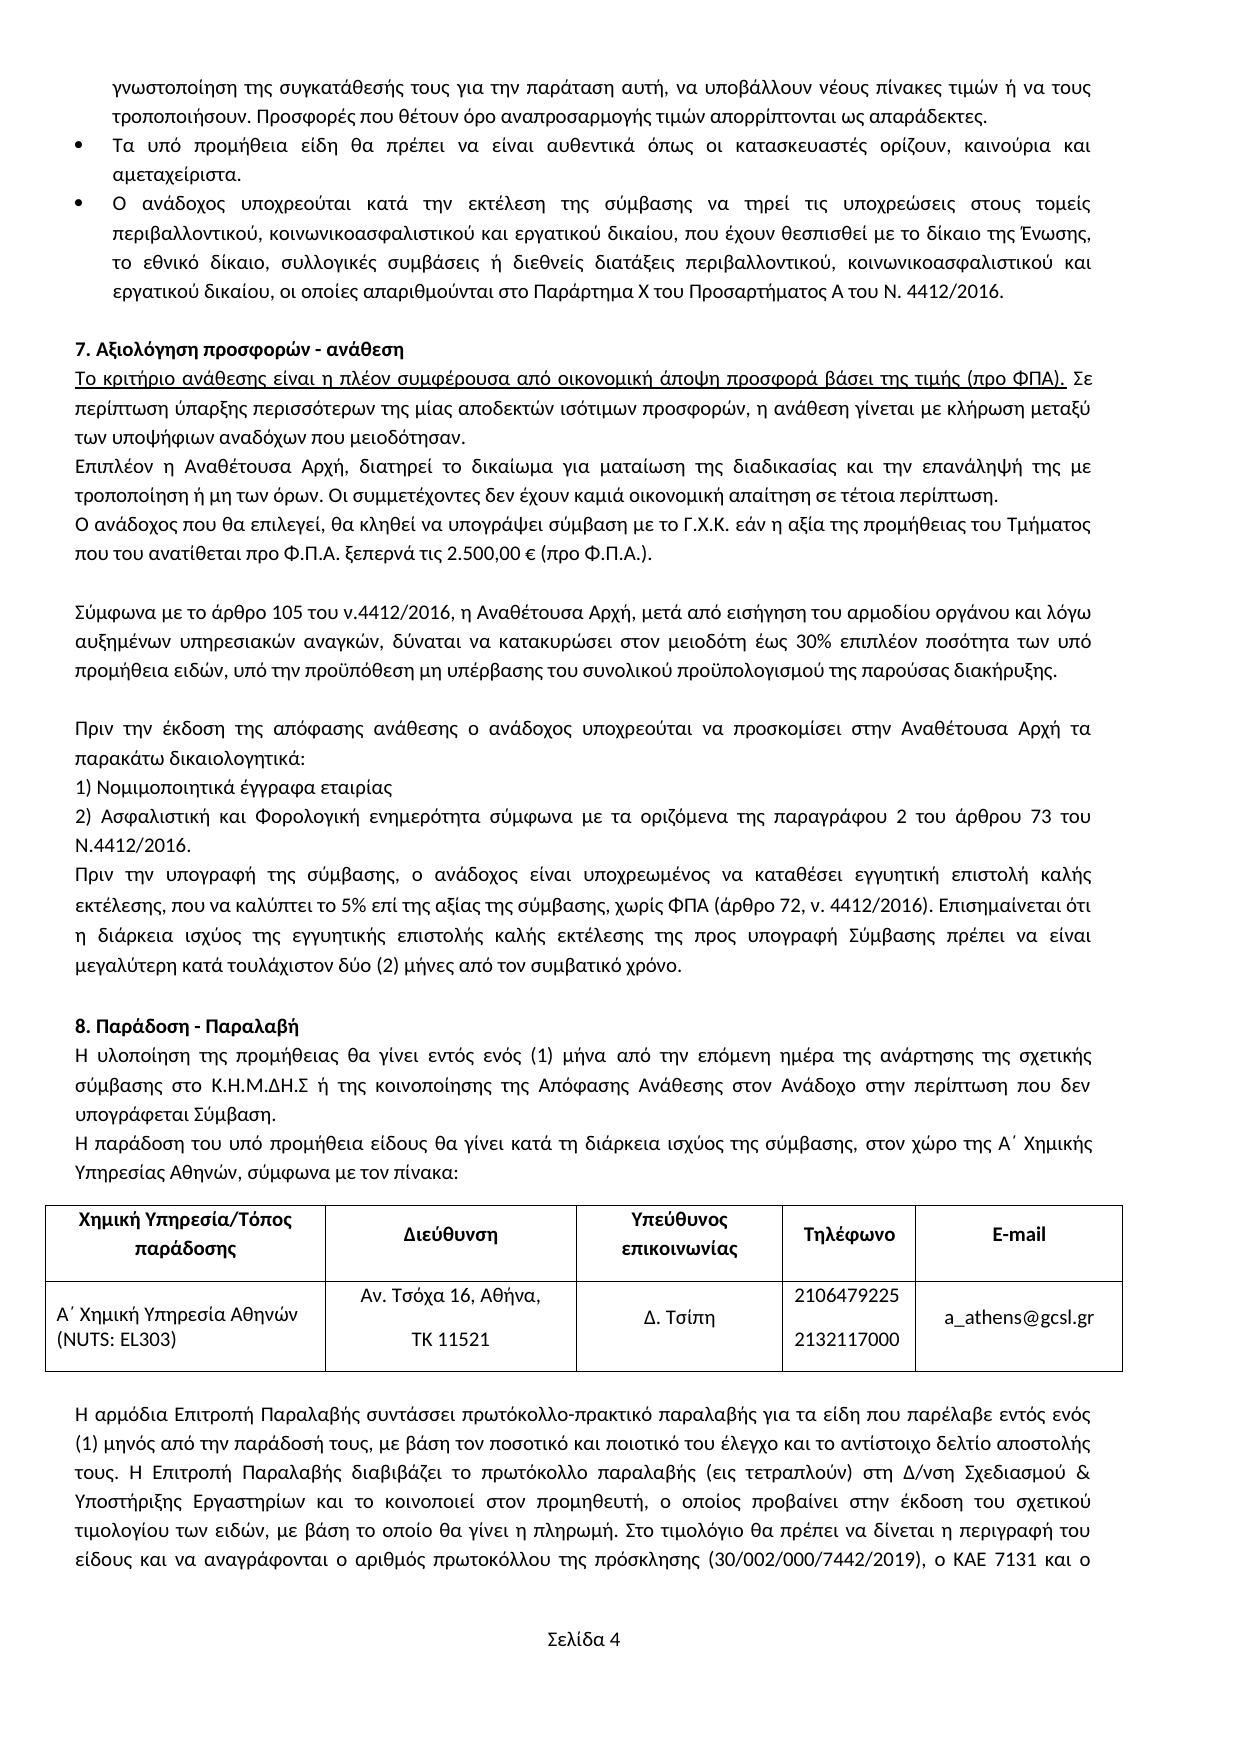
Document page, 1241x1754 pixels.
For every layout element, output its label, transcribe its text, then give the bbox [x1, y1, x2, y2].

text Η υλοποίηση της προμήθειας θα γίνει εντός ενός (1) μήνα από την επόμενη ημέρα της ανάρτησης της σχετικής σύμβασης στο Κ.Η.Μ.ΔΗ.Σ ή της κοινοποίησης της Απόφασης Ανάθεσης στον Ανάδοχο στην περίπτωση που δεν υπογράφεται Σύμβαση. [75, 1043, 1093, 1126]
text Το κριτήριο ανάθεσης είναι η πλέον συμφέρουσα από οικονομική άποψη προσφορά βάσει της τιμής (προ ΦΠΑ). Σε περίπτωση ύπαρξης περισσότερων της μίας αποδεκτών ισότιμων προσφορών, η ανάθεση γίνεται με κλήρωση μεταξύ των υποψήφιων αναδόχων που μειοδότησαν. [75, 366, 1093, 449]
table_header E-mail [916, 1206, 1122, 1281]
text 1) Νομιμοποιητικά έγγραφα εταιρίας [75, 774, 1093, 799]
text Πριν την έκδοση της απόφασης ανάθεσης ο ανάδοχος υποχρεούται να προσκομίσει στην Αναθέτουσα Αρχή τα παρακάτω δικαιολογητικά: [75, 716, 1093, 770]
list Ο ανάδοχος υποχρεούται κατά την εκτέλεση της σύμβασης να τηρεί τις υποχρεώσεις στους τομείς περιβαλλοντικού, κοινωνικοασφαλιστικού και εργατικού δικαίου, που έχουν θεσπισθεί με το δίκαιο της Ένωσης, το εθνικό δίκαιο, συλλογικές συμβάσεις ή διεθνείς διατάξεις περιβαλλοντικού, κοινωνικοασφαλιστικού και εργατικού δικαίου, οι οποίες απαριθμούνται στο Παράρτημα Χ του Προσαρτήματος Α του Ν. 4412/2016. [75, 191, 1093, 303]
table_cell Δ. Τσίπη [577, 1282, 782, 1371]
text Ο ανάδοχος που θα επιλεγεί, θα κληθεί να υπογράψει σύμβαση με το Γ.Χ.Κ. εάν η αξία της προμήθειας του Τμήματος που του ανατίθεται προ Φ.Π.Α. ξεπερνά τις 2.500,00 € (προ Φ.Π.Α.). [75, 511, 1093, 566]
text 2) Ασφαλιστική και Φορολογική ενημερότητα σύμφωνα με τα οριζόμενα της παραγράφου 2 του άρθρου 73 του Ν.4412/2016. [75, 803, 1093, 858]
table_header Χημική Υπηρεσία/Τόπος παράδοσης [46, 1206, 325, 1281]
text Επιπλέον η Αναθέτουσα Αρχή, διατηρεί το δικαίωμα για ματαίωση της διαδικασίας και την επανάληψή της με τροποποίηση ή μη των όρων. Οι συμμετέχοντες δεν έχουν καμιά οικονομική απαίτηση σε τέτοια περίπτωση. [75, 453, 1093, 508]
table_cell Αν. Τσόχα 16, Αθήνα, ΤΚ 11521 [326, 1282, 576, 1371]
list Τα υπό προμήθεια είδη θα πρέπει να είναι αυθεντικά όπως οι κατασκευαστές ορίζουν, καινούρια και αμεταχείριστα. [75, 132, 1093, 187]
table_header Διεύθυνση [326, 1206, 576, 1281]
table_header Υπεύθυνος επικοινωνίας [577, 1206, 782, 1281]
text Σύμφωνα με το άρθρο 105 του ν.4412/2016, η Αναθέτουσα Αρχή, μετά από εισήγηση του αρμοδίου οργάνου και λόγω αυξημένων υπηρεσιακών αναγκών, δύναται να κατακυρώσει στον μειοδότη έως 30% επιπλέον ποσότητα των υπό προμήθεια ειδών, υπό την προϋπόθεση μη υπέρβασης του συνολικού προϋπολογισμού της παρούσας διακήρυξης. [75, 599, 1093, 683]
table_header Τηλέφωνο [783, 1206, 915, 1281]
subtitle 8. Παράδοση - Παραλαβή [75, 1013, 1093, 1039]
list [75, 74, 1093, 128]
text Πριν την υπογραφή της σύμβασης, ο ανάδοχος είναι υποχρεωμένος να καταθέσει εγγυητική επιστολή καλής εκτέλεσης, που να καλύπτει το 5% επί της αξίας της σύμβασης, χωρίς ΦΠΑ (άρθρο 72, ν. 4412/2016). Επισημαίνεται ότι η διάρκεια ισχύος της εγγυητικής επιστολής καλής εκτέλεσης της προς υπογραφή Σύμβασης πρέπει να είναι μεγαλύτερη κατά τουλάχιστον δύο (2) μήνες από τον συμβατικό χρόνο. [75, 861, 1093, 978]
table_cell 2106479225 2132117000 [783, 1282, 915, 1371]
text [75, 1401, 1093, 1572]
subtitle 7. Αξιολόγηση προσφορών - ανάθεση [75, 336, 1093, 362]
table_cell a_athens@gcsl.gr [916, 1282, 1122, 1371]
text Η παράδοση του υπό προμήθεια είδους θα γίνει κατά τη διάρκεια ισχύος της σύμβασης, στον χώρο της Α΄ Χημικής Υπηρεσίας Αθηνών, σύμφωνα με τον πίνακα: [75, 1130, 1093, 1185]
table_cell Α΄ Χημική Υπηρεσία Αθηνών (NUTS: EL303) [46, 1282, 325, 1371]
